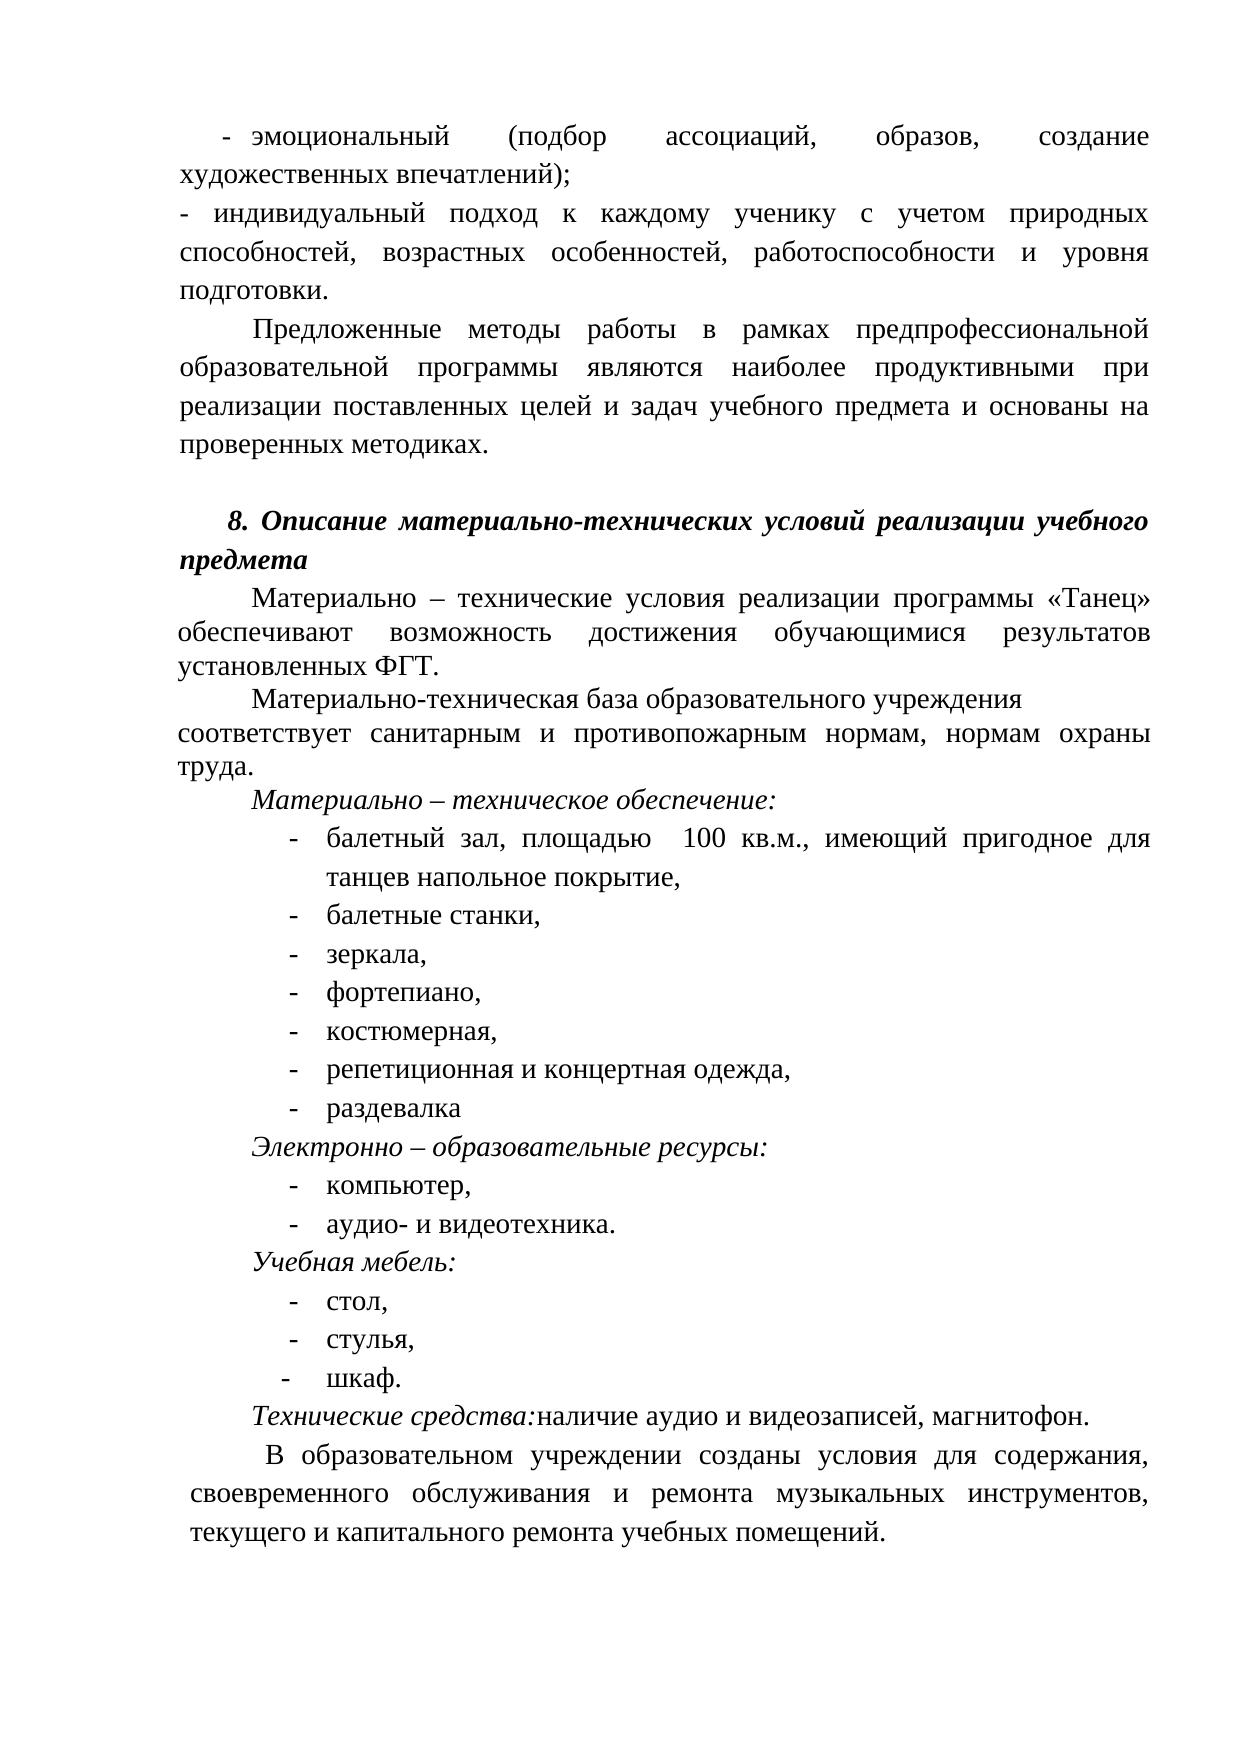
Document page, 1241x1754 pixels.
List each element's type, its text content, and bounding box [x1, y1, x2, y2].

text соответствует санитарным и противопожарным нормам, нормам охраны труда. [177, 715, 1152, 782]
list эмоциональный (подбор ассоциаций, образов, создание художественных впечатлений); [179, 118, 1149, 190]
text В образовательном учреждении созданы условия для содержания, своевременного обслуживания и ремонта музыкальных инструментов, текущего и капитального ремонта учебных помещений. [190, 1437, 1149, 1548]
text Технические средства:наличие аудио и видеозаписей, магнитофон. [177, 1398, 1152, 1432]
text 8. Описание материально-технических условий реализации учебного предмета [179, 503, 1149, 576]
list балетный зал, площадью 100 кв.м., имеющий пригодное для танцев напольное покрытие, [288, 820, 1152, 892]
list балетные станки, [288, 897, 1152, 931]
list фортепиано, [288, 974, 1152, 1008]
text Учебная мебель: [251, 1244, 1152, 1278]
list стулья, [288, 1321, 1152, 1355]
list стол, [288, 1283, 1152, 1316]
text Материально – технические условия реализации программы «Танец» обеспечивают возможность достижения обучающимися результатов установленных ФГТ. [177, 581, 1152, 681]
list репетиционная и концертная одежда, [288, 1052, 1152, 1085]
text Предложенные методы работы в рамках предпрофессиональной образовательной программы являются наиболее продуктивными при реализации поставленных целей и задач учебного предмета и основаны на проверенных методиках. [179, 311, 1149, 460]
text Электронно – образовательные ресурсы: [177, 1129, 1152, 1162]
list зеркала, [288, 936, 1152, 969]
list костюмерная, [288, 1013, 1152, 1047]
list раздевалка [288, 1090, 1152, 1124]
text Материально – техническое обеспечение: [177, 782, 1152, 815]
text Материально-техническая база образовательного учреждения [177, 681, 1152, 715]
list компьютер, [288, 1167, 1152, 1201]
list шкаф. [281, 1360, 1152, 1393]
list аудио- и видеотехника. [288, 1206, 1152, 1239]
list индивидуальный подход к каждому ученику с учетом природных способностей, возрастных особенностей, работоспособности и уровня подготовки. [179, 195, 1149, 306]
